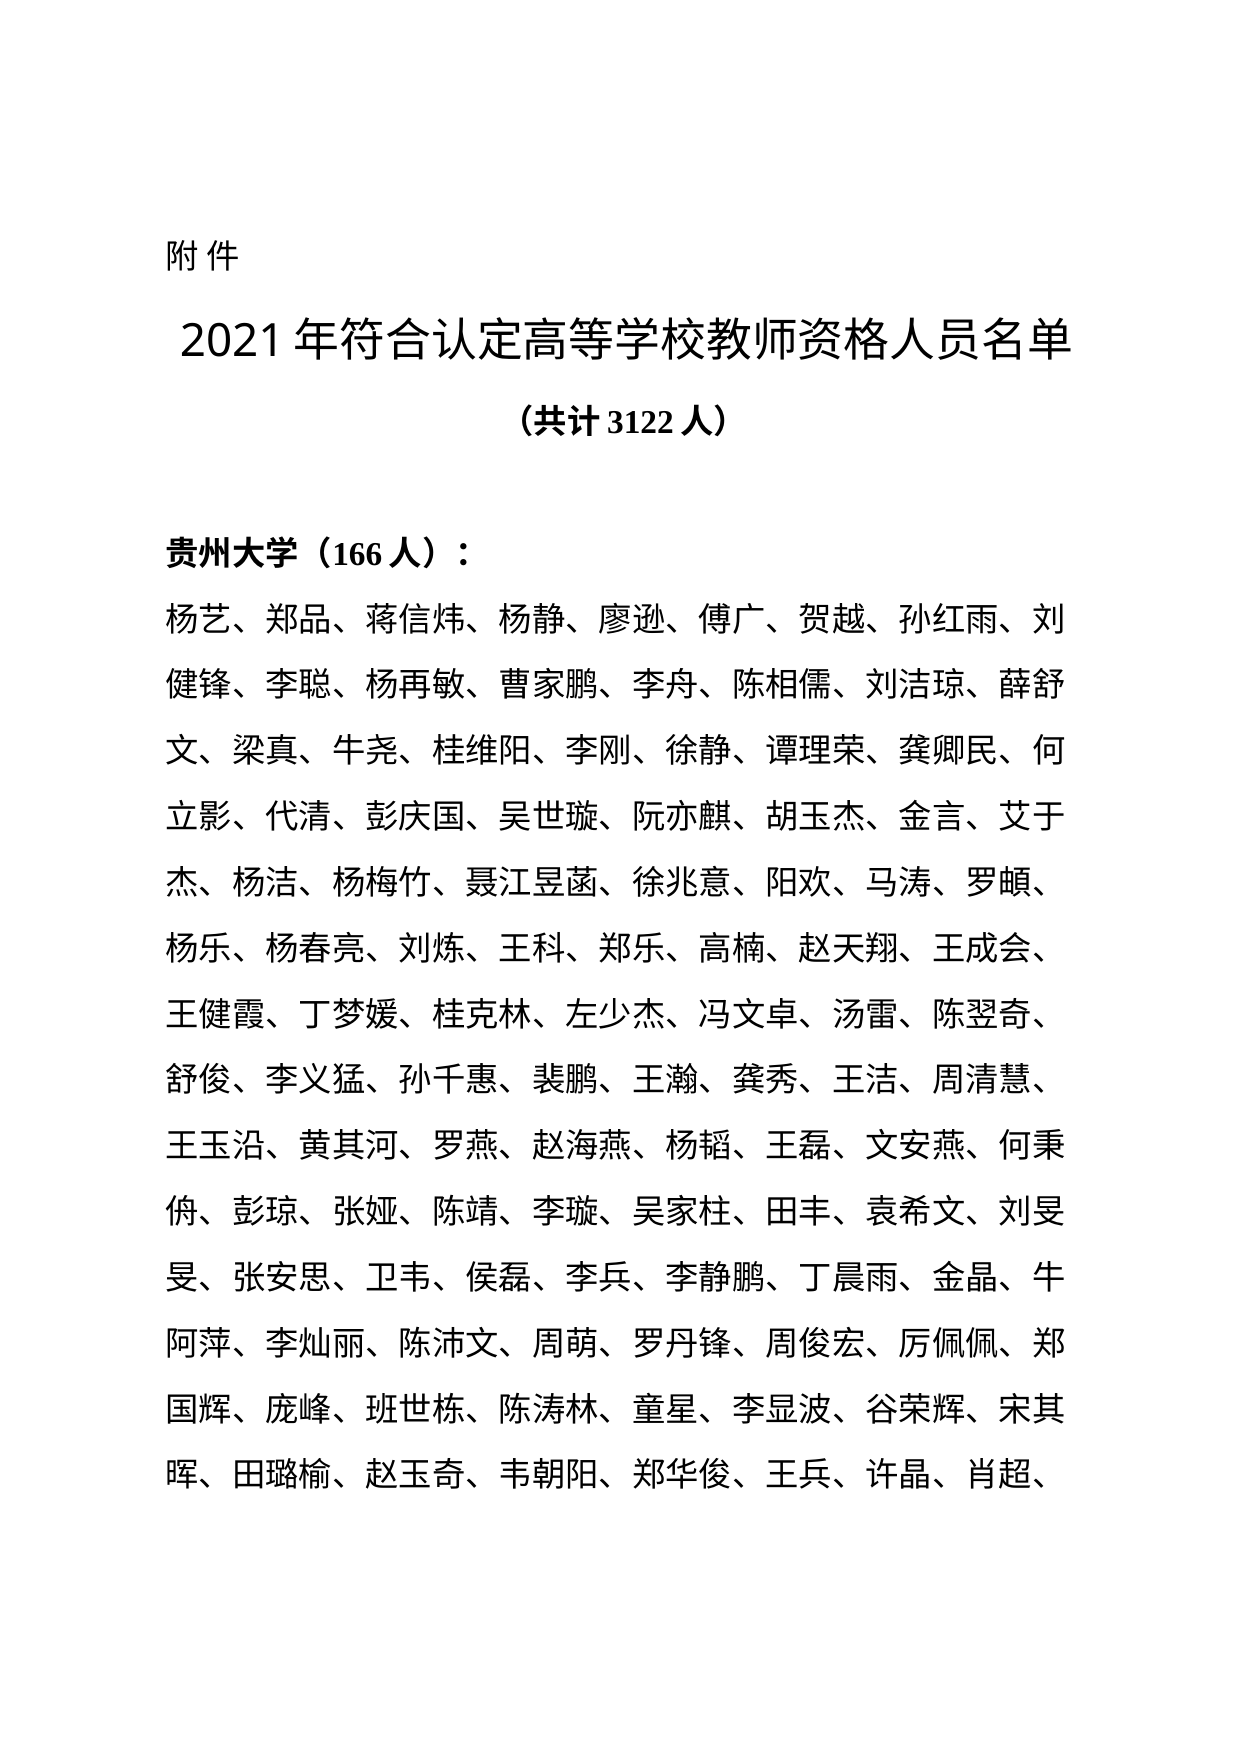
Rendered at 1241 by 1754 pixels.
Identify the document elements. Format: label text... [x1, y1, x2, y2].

text 附 件 [165, 222, 1087, 287]
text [165, 584, 1087, 1505]
text 贵州大学（166人）： [165, 518, 1087, 584]
text 2021年符合认定高等学校教师资格人员名单 [165, 287, 1087, 386]
text （共计3122人） [165, 386, 1087, 452]
